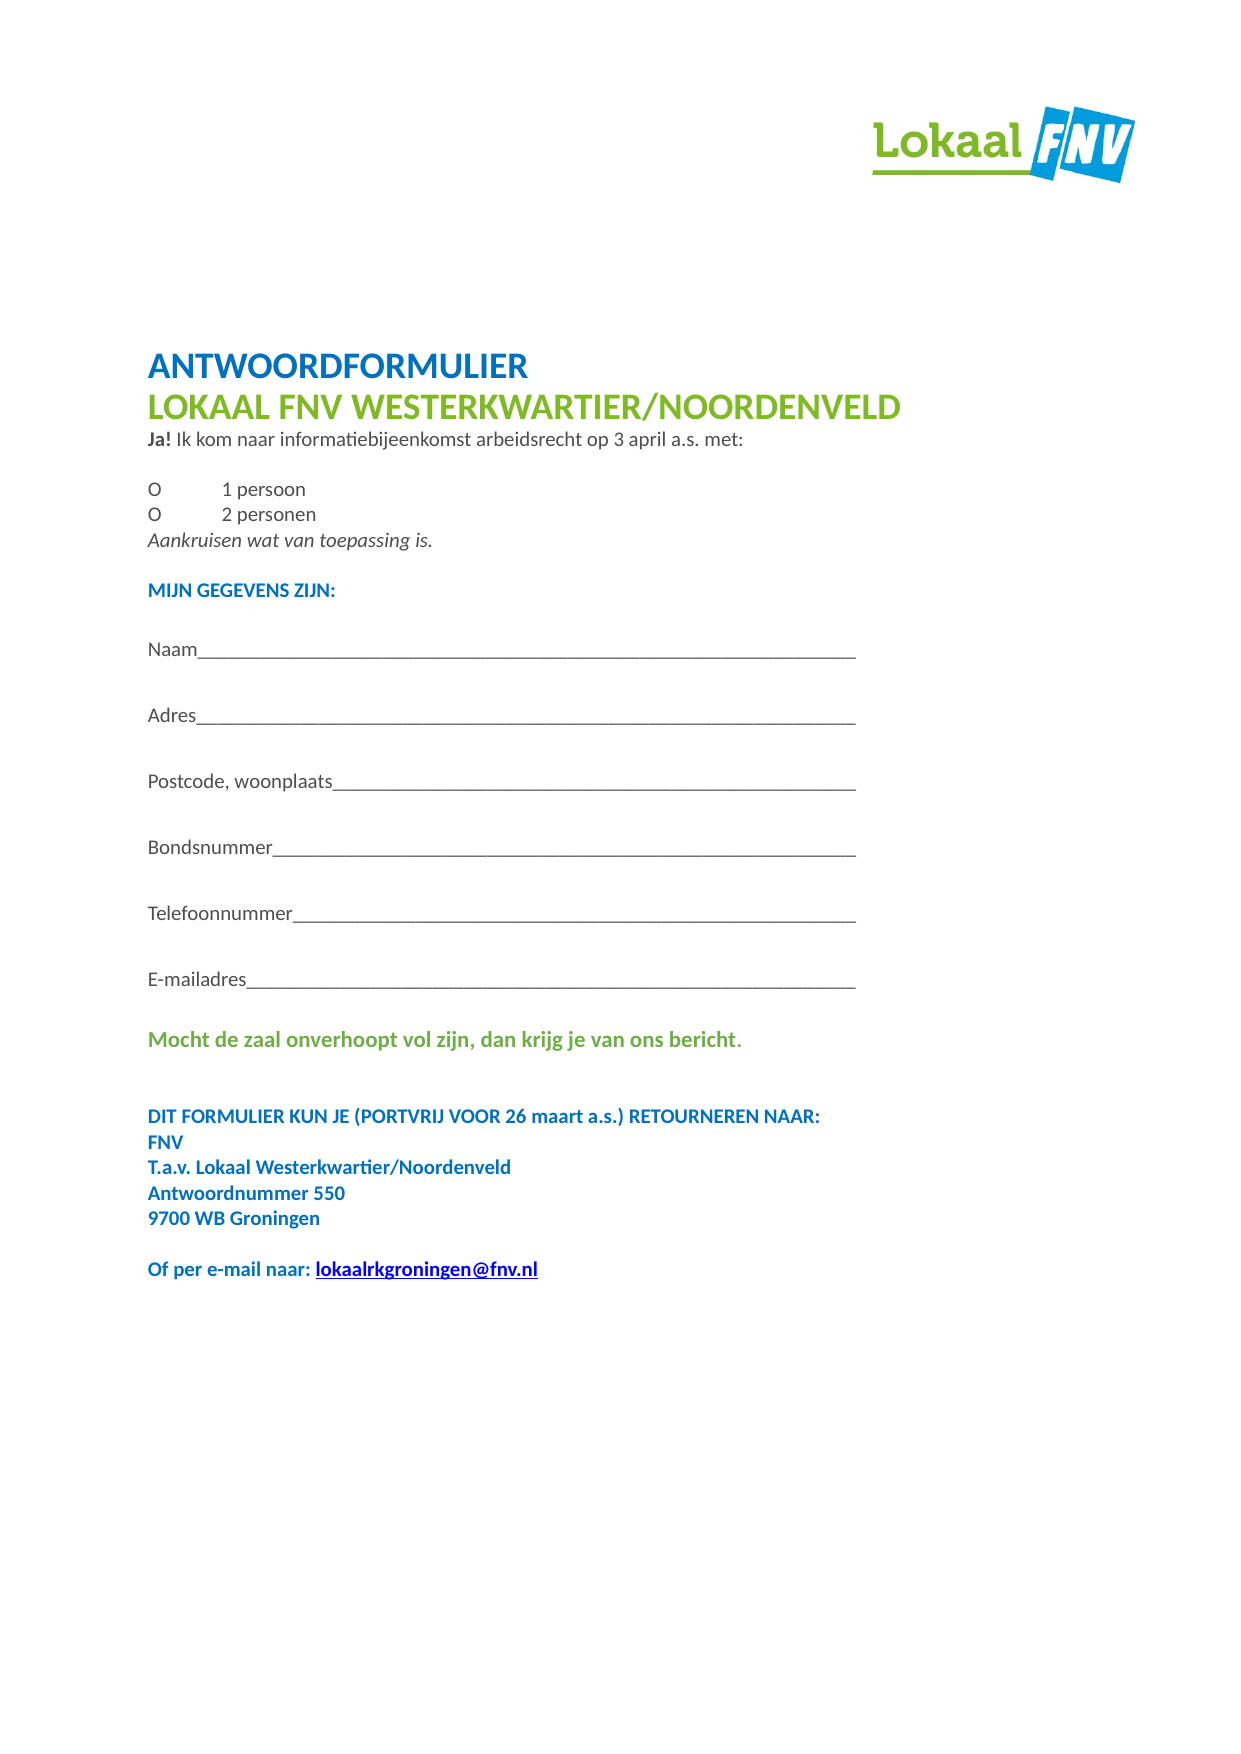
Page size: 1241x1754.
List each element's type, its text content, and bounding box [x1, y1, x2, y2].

text Ja! Ik kom naar informatiebijeenkomst arbeidsrecht op 3 april a.s. met: [148, 428, 1093, 451]
text FNV [148, 1129, 1093, 1154]
text ANTWOORDFORMULIER [148, 345, 1093, 387]
text Of per e-mail naar: lokaalrkgroningen@fnv.nl [148, 1256, 1093, 1282]
text DIT FORMULIER KUN JE (PORTVRIJ VOOR 26 maart a.s.) RETOURNEREN NAAR: [148, 1104, 1093, 1129]
text T.a.v. Lokaal Westerkwartier/Noordenveld [148, 1154, 1093, 1180]
text O 1 persoon [148, 476, 1093, 501]
text Aankruisen wat van toepassing is. [148, 527, 1093, 552]
text Adres [148, 702, 1093, 728]
text Antwoordnummer 550 [148, 1180, 1093, 1205]
text Mocht de zaal onverhoopt vol zijn, dan krijg je van ons bericht. [148, 1025, 1093, 1053]
text Telefoonnummer [148, 900, 1093, 926]
text Bondsnummer [148, 834, 1093, 860]
text MIJN GEGEVENS ZIJN: [148, 578, 1093, 603]
text LOKAAL FNV WESTERKWARTIER/NOORDENVELD [148, 387, 1093, 428]
text O 2 personen [148, 501, 1093, 527]
picture [851, 86, 1156, 204]
text Naam [148, 636, 1093, 662]
text E-mailadres [148, 966, 1093, 992]
text 9700 WB Groningen [148, 1205, 1093, 1231]
text Postcode, woonplaats [148, 768, 1093, 794]
